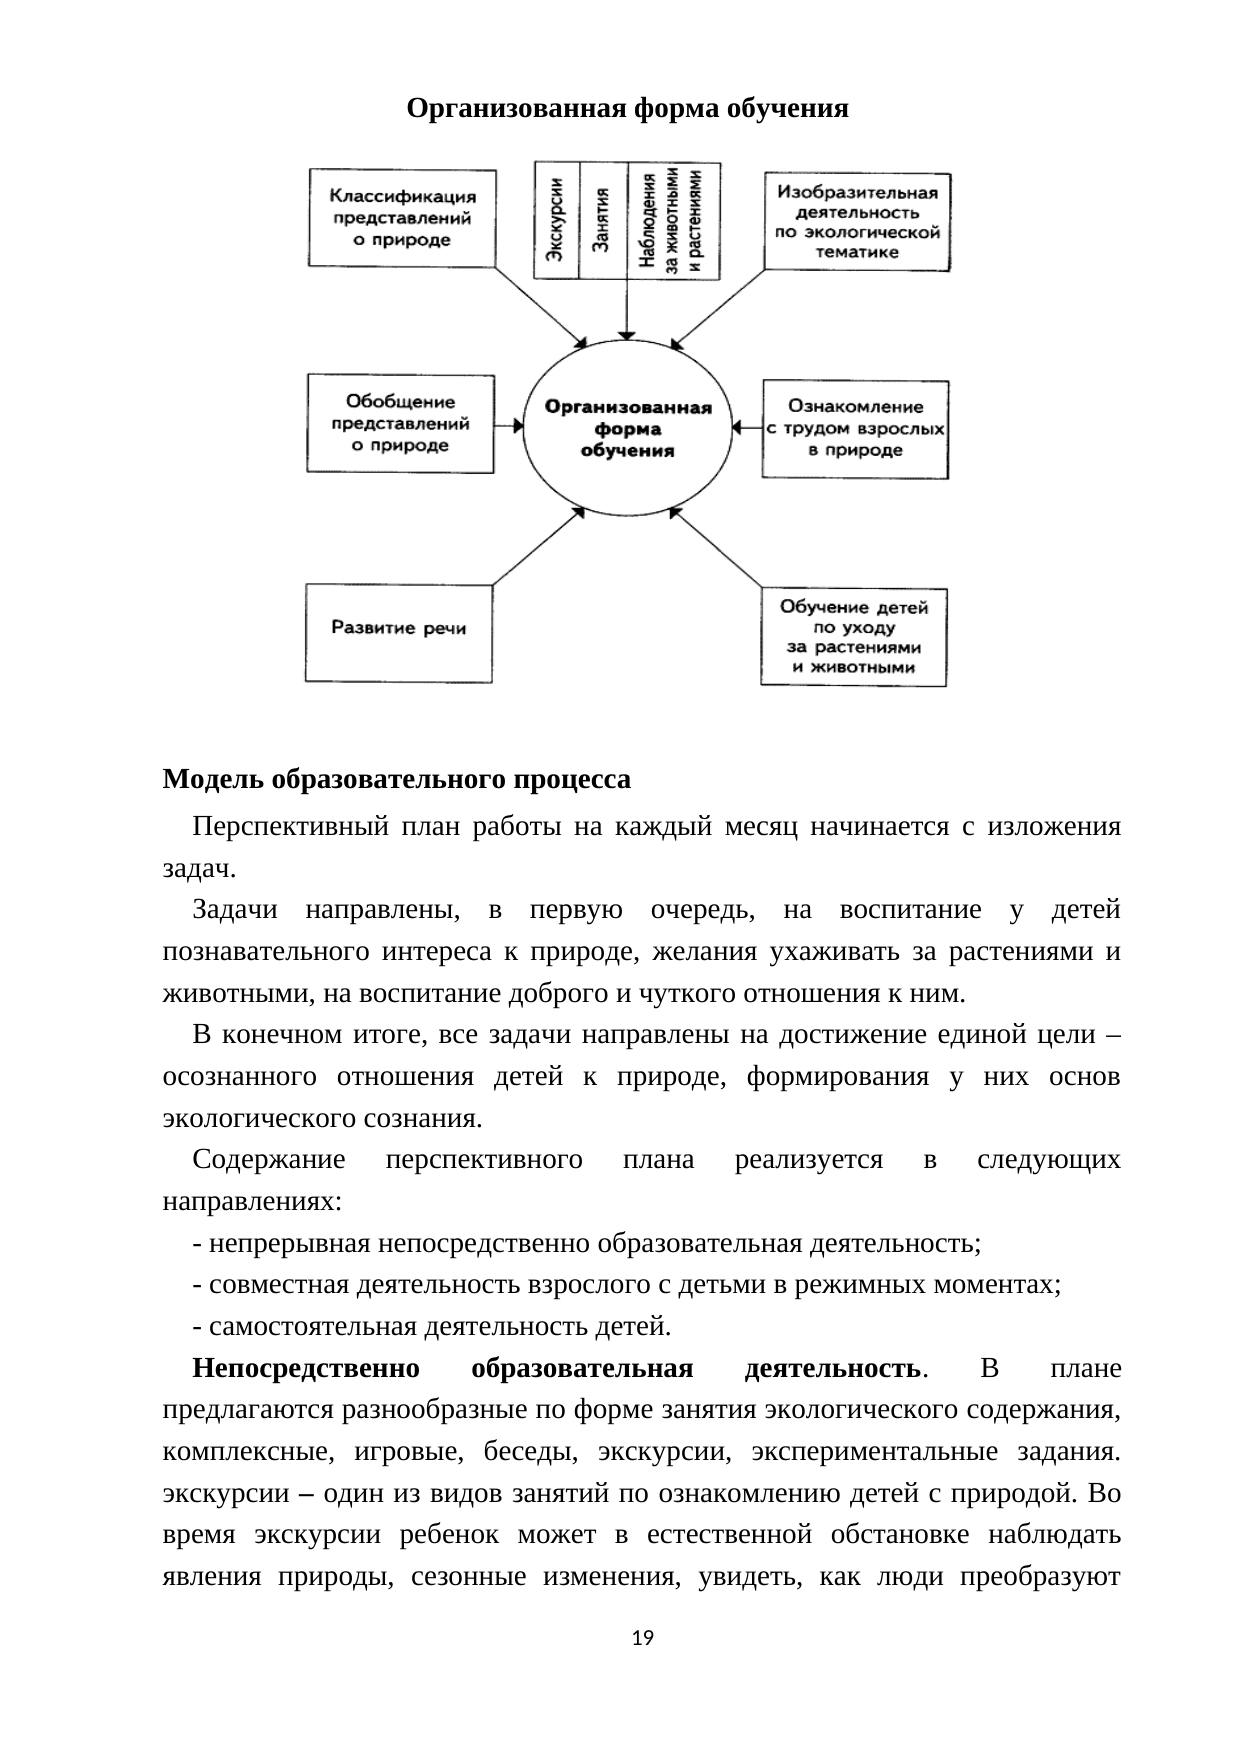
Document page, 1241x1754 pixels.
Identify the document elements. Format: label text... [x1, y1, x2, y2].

text - совместная деятельность взрослого с детьми в режимных моментах; [162, 1263, 1122, 1304]
text Перспективный план работы на каждый месяц начинается с изложения задач. [162, 804, 1122, 888]
text Задачи направлены, в первую очередь, на воспитание у детей познавательного интереса к природе, желания ухаживать за растениями и животными, на воспитание доброго и чуткого отношения к ним. [162, 888, 1122, 1013]
text Содержание перспективного плана реализуется в следующих направлениях: [162, 1138, 1122, 1221]
text Организованная форма обучения [133, 90, 1122, 124]
picture [300, 157, 956, 694]
text - самостоятельная деятельность детей. [162, 1304, 1122, 1346]
text - непрерывная непосредственно образовательная деятельность; [162, 1221, 1122, 1263]
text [162, 1346, 1122, 1596]
text Модель образовательного процесса [162, 758, 1122, 799]
text В конечном итоге, все задачи направлены на достижение единой цели – осознанного отношения детей к природе, формирования у них основ экологического сознания. [162, 1013, 1122, 1138]
